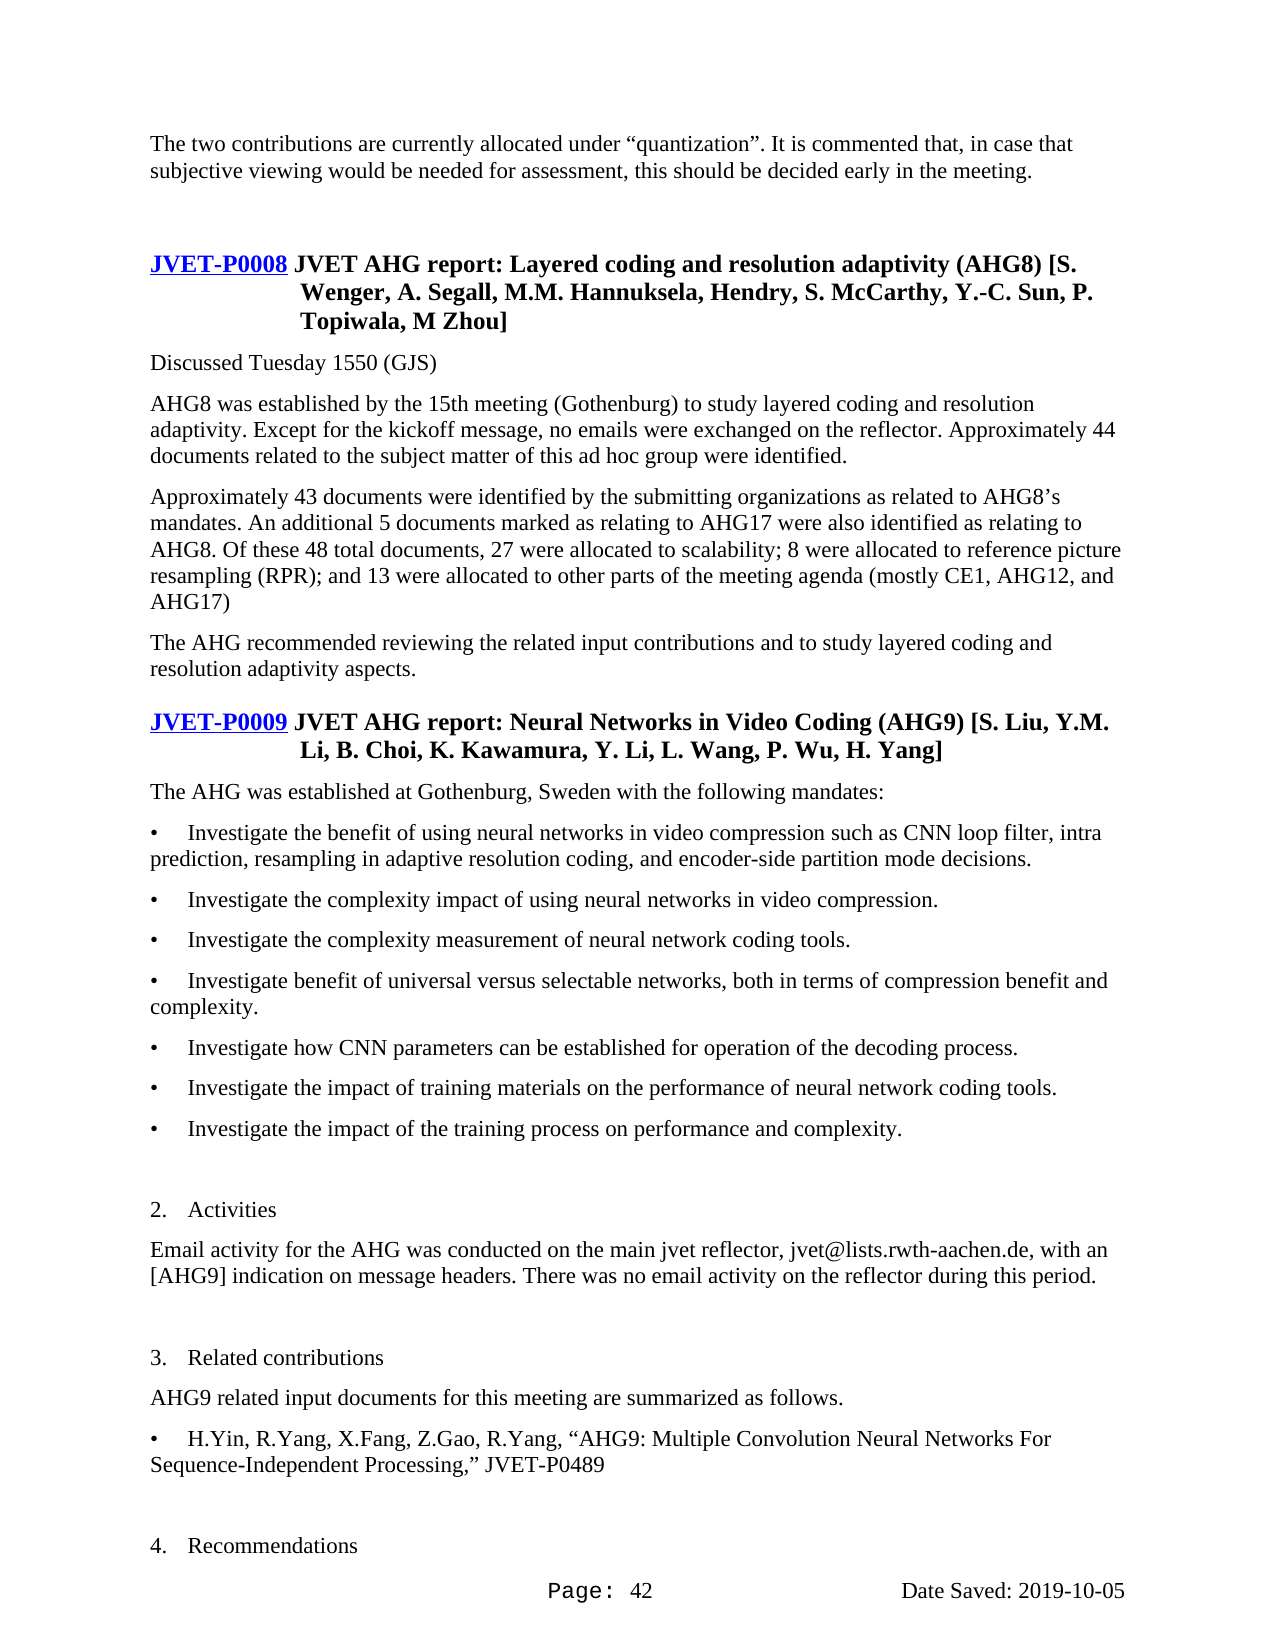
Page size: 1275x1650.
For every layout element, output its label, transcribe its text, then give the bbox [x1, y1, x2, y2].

text Approximately 43 documents were identified by the submitting organizations as related to AHG8’s mandates. An additional 5 documents marked as relating to AHG17 were also identified as relating to AHG8. Of these 48 total documents, 27 were allocated to scalability; 8 were allocated to reference picture resampling (RPR); and 13 were allocated to other parts of the meeting agenda (mostly CE1, AHG12, and AHG17) [150, 483, 1125, 615]
text 3. Related contributions [150, 1343, 1125, 1370]
text • H.Yin, R.Yang, X.Fang, Z.Gao, R.Yang, “AHG9: Multiple Convolution Neural Networks For Sequence-Independent Processing,” JVET-P0489 [150, 1424, 1125, 1477]
text • Investigate the benefit of using neural networks in video compression such as CNN loop filter, intra prediction, resampling in adaptive resolution coding, and encoder-side partition mode decisions. [150, 819, 1125, 871]
text AHG8 was established by the 15th meeting (Gothenburg) to study layered coding and resolution adaptivity. Except for the kickoff message, no emails were exchanged on the reflector. Approximately 44 documents related to the subject matter of this ad hoc group were identified. [150, 390, 1125, 469]
text • Investigate the impact of training materials on the performance of neural network coding tools. [150, 1074, 1125, 1100]
text 2. Activities [150, 1196, 1125, 1222]
text The two contributions are currently allocated under “quantization”. It is commented that, in case that subjective viewing would be needed for assessment, this should be decided early in the meeting. [150, 131, 1125, 183]
text 4. Recommendations [150, 1532, 1125, 1558]
subtitle JVET-P0008 JVET AHG report: Layered coding and resolution adaptivity (AHG8) [S. Wenger, A. Segall, M.M. Hannuksela, Hendry, S. McCarthy, Y.-C. Sun, P. Topiwala, M Zhou] [150, 249, 1125, 335]
text • Investigate the complexity impact of using neural networks in video compression. [150, 886, 1125, 912]
text • Investigate the impact of the training process on performance and complexity. [150, 1114, 1125, 1141]
text • Investigate how CNN parameters can be established for operation of the decoding process. [150, 1033, 1125, 1060]
text Discussed Tuesday 1550 (GJS) [150, 349, 1125, 376]
text AHG9 related input documents for this meeting are summarized as follows. [150, 1384, 1125, 1410]
text The AHG recommended reviewing the related input contributions and to study layered coding and resolution adaptivity aspects. [150, 629, 1125, 682]
subtitle JVET-P0009 JVET AHG report: Neural Networks in Video Coding (AHG9) [S. Liu, Y.M. Li, B. Choi, K. Kawamura, Y. Li, L. Wang, P. Wu, H. Yang] [150, 707, 1125, 764]
text • Investigate the complexity measurement of neural network coding tools. [150, 926, 1125, 952]
text • Investigate benefit of universal versus selectable networks, both in terms of compression benefit and complexity. [150, 967, 1125, 1019]
text The AHG was established at Gothenburg, Sweden with the following mandates: [150, 778, 1125, 804]
text Email activity for the AHG was conducted on the main jvet reflector, jvet@lists.rwth-aachen.de, with an [AHG9] indication on message headers. There was no email activity on the reflector during this period. [150, 1236, 1125, 1289]
